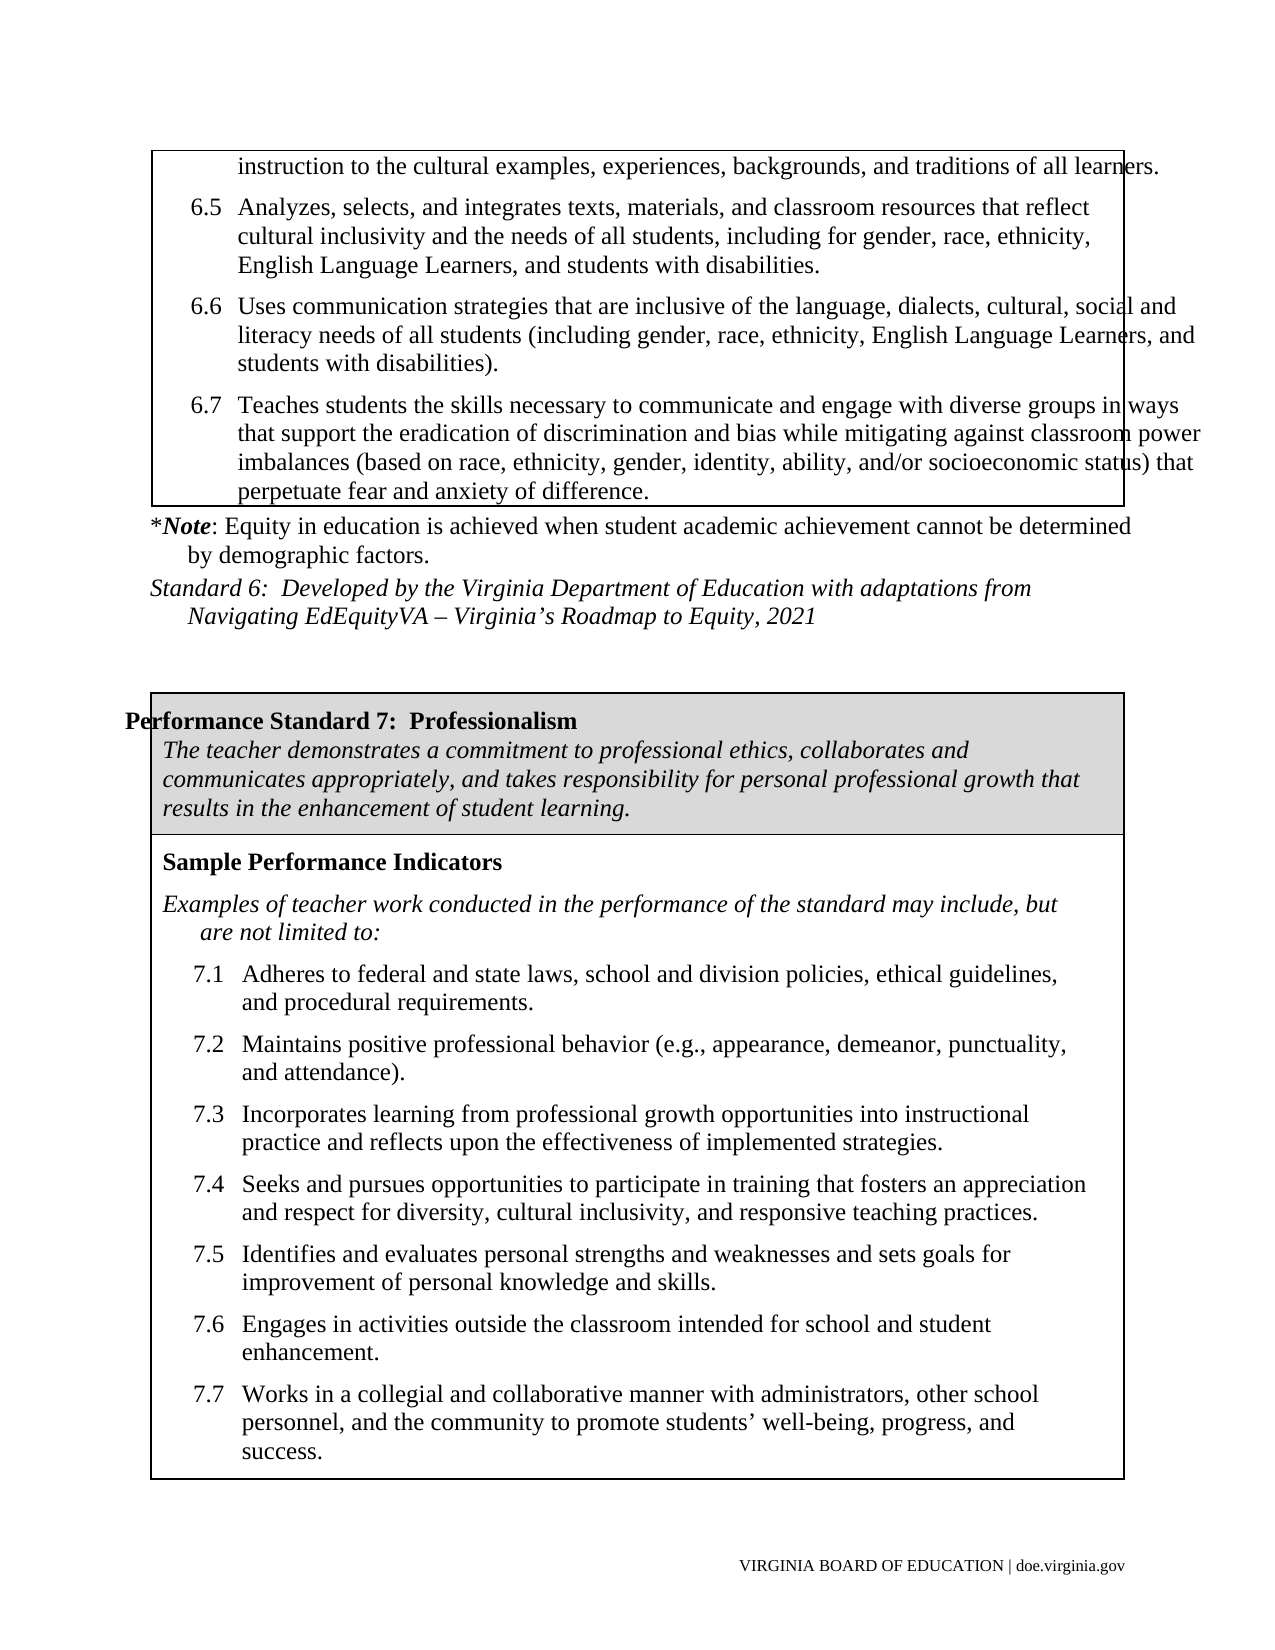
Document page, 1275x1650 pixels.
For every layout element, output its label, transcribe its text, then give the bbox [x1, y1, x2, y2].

text *Note: Equity in education is achieved when student academic achievement cannot be determined by demographic factors. [150, 511, 1136, 568]
text Standard 6: Developed by the Virginia Department of Education with adaptations from Navigating EdEquityVA – Virginia’s Roadmap to Equity, 2021 [150, 573, 1136, 630]
table_header Performance Standard 7: Professionalism The teacher demonstrates a commitment to professional ethics, collaborates and communicates appropriately, and takes responsibility for personal professional growth that results in the enhancement of student learning. [152, 694, 1123, 834]
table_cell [153, 151, 1123, 505]
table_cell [152, 835, 1123, 1477]
